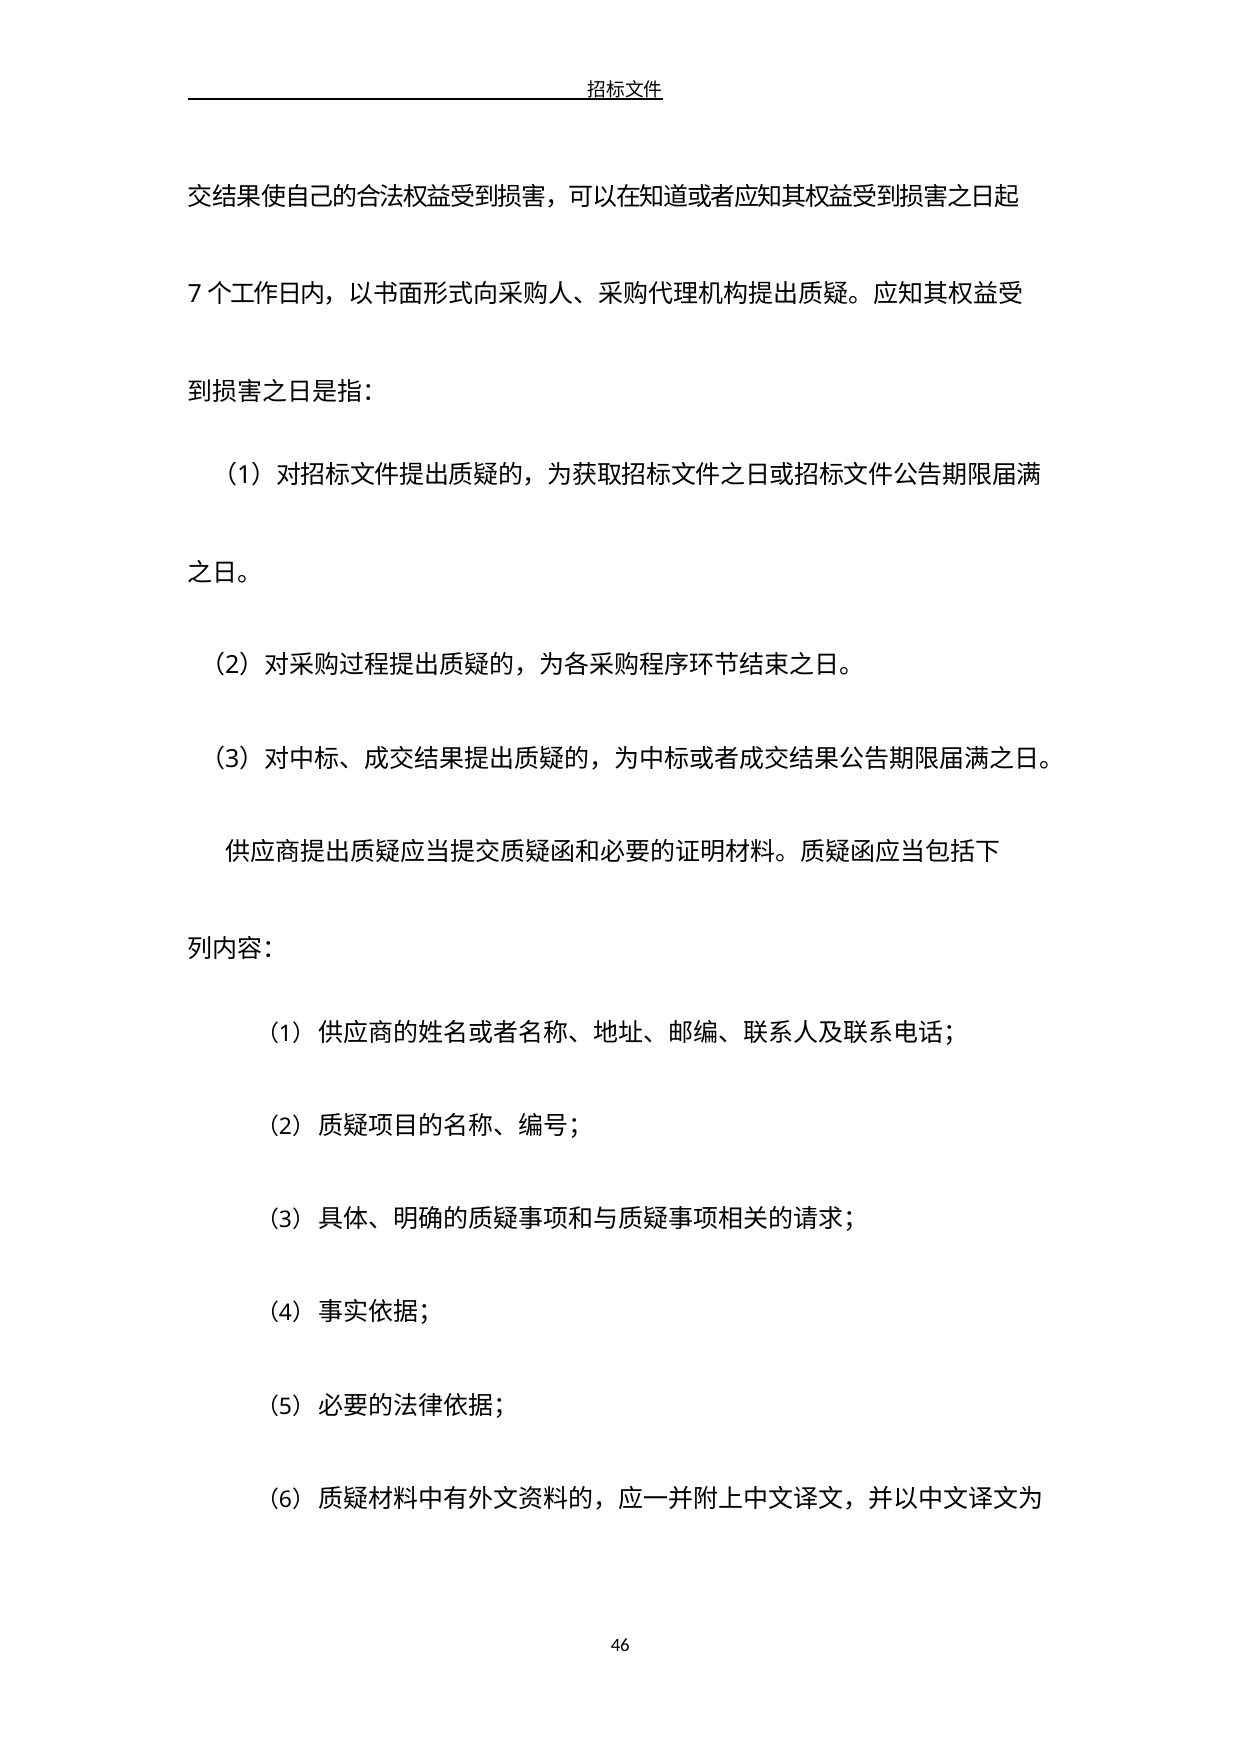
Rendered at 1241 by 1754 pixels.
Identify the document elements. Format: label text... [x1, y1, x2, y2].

list 具体、明确的质疑事项和与质疑事项相关的请求； [256, 1184, 1053, 1249]
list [187, 162, 1036, 422]
text （2）对采购过程提出质疑的，为各采购程序环节结束之日。 [187, 630, 1053, 695]
list 必要的法律依据； [256, 1371, 1053, 1436]
list 质疑项目的名称、编号； [256, 1091, 1053, 1156]
text （3）对中标、成交结果提出质疑的，为中标或者成交结果公告期限届满之日。 [187, 724, 1053, 789]
list 供应商的姓名或者名称、地址、邮编、联系人及联系电话； [256, 998, 1053, 1063]
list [256, 1464, 1053, 1529]
list 事实依据； [256, 1277, 1053, 1342]
list 供应商提出质疑应当提交质疑函和必要的证明材料。质疑函应当包括下列内容： [187, 817, 1024, 979]
text （1）对招标文件提出质疑的，为获取招标文件之日或招标文件公告期限届满之日。 [187, 440, 1053, 603]
